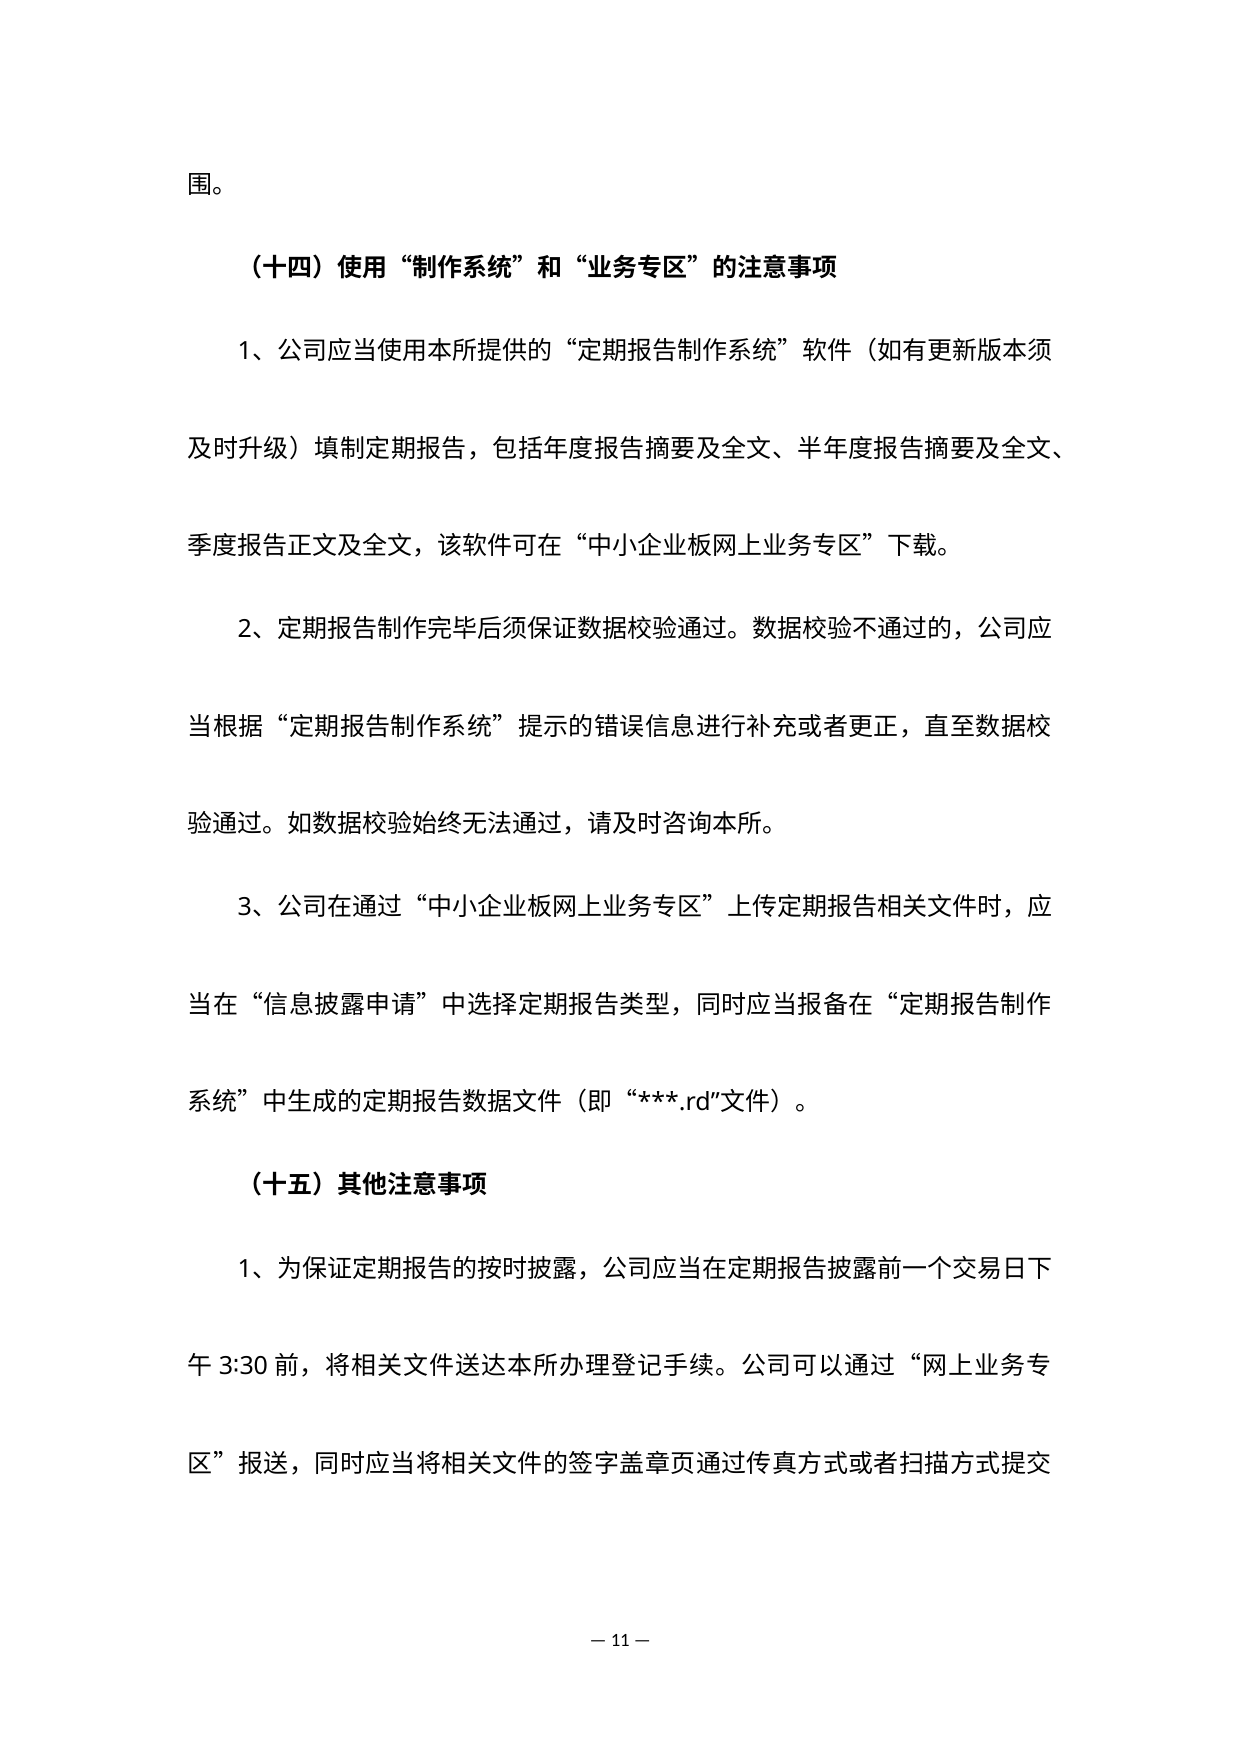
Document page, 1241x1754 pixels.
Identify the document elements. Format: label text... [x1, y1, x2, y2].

text 2、定期报告制作完毕后须保证数据校验通过。数据校验不通过的，公司应当根据“定期报告制作系统”提示的错误信息进行补充或者更正，直至数据校验通过。如数据校验始终无法通过，请及时咨询本所。 [187, 594, 1053, 854]
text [187, 150, 1053, 215]
text （十五）其他注意事项 [187, 1151, 1053, 1216]
text 3、公司在通过“中小企业板网上业务专区”上传定期报告相关文件时，应当在“信息披露申请”中选择定期报告类型，同时应当报备在“定期报告制作系统”中生成的定期报告数据文件（即“***.rd”文件）。 [187, 872, 1053, 1132]
text （十四）使用“制作系统”和“业务专区”的注意事项 [187, 233, 1053, 298]
text 1、公司应当使用本所提供的“定期报告制作系统”软件（如有更新版本须及时升级）填制定期报告，包括年度报告摘要及全文、半年度报告摘要及全文、季度报告正文及全文，该软件可在“中小企业板网上业务专区”下载。 [187, 316, 1053, 576]
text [187, 1234, 1053, 1494]
